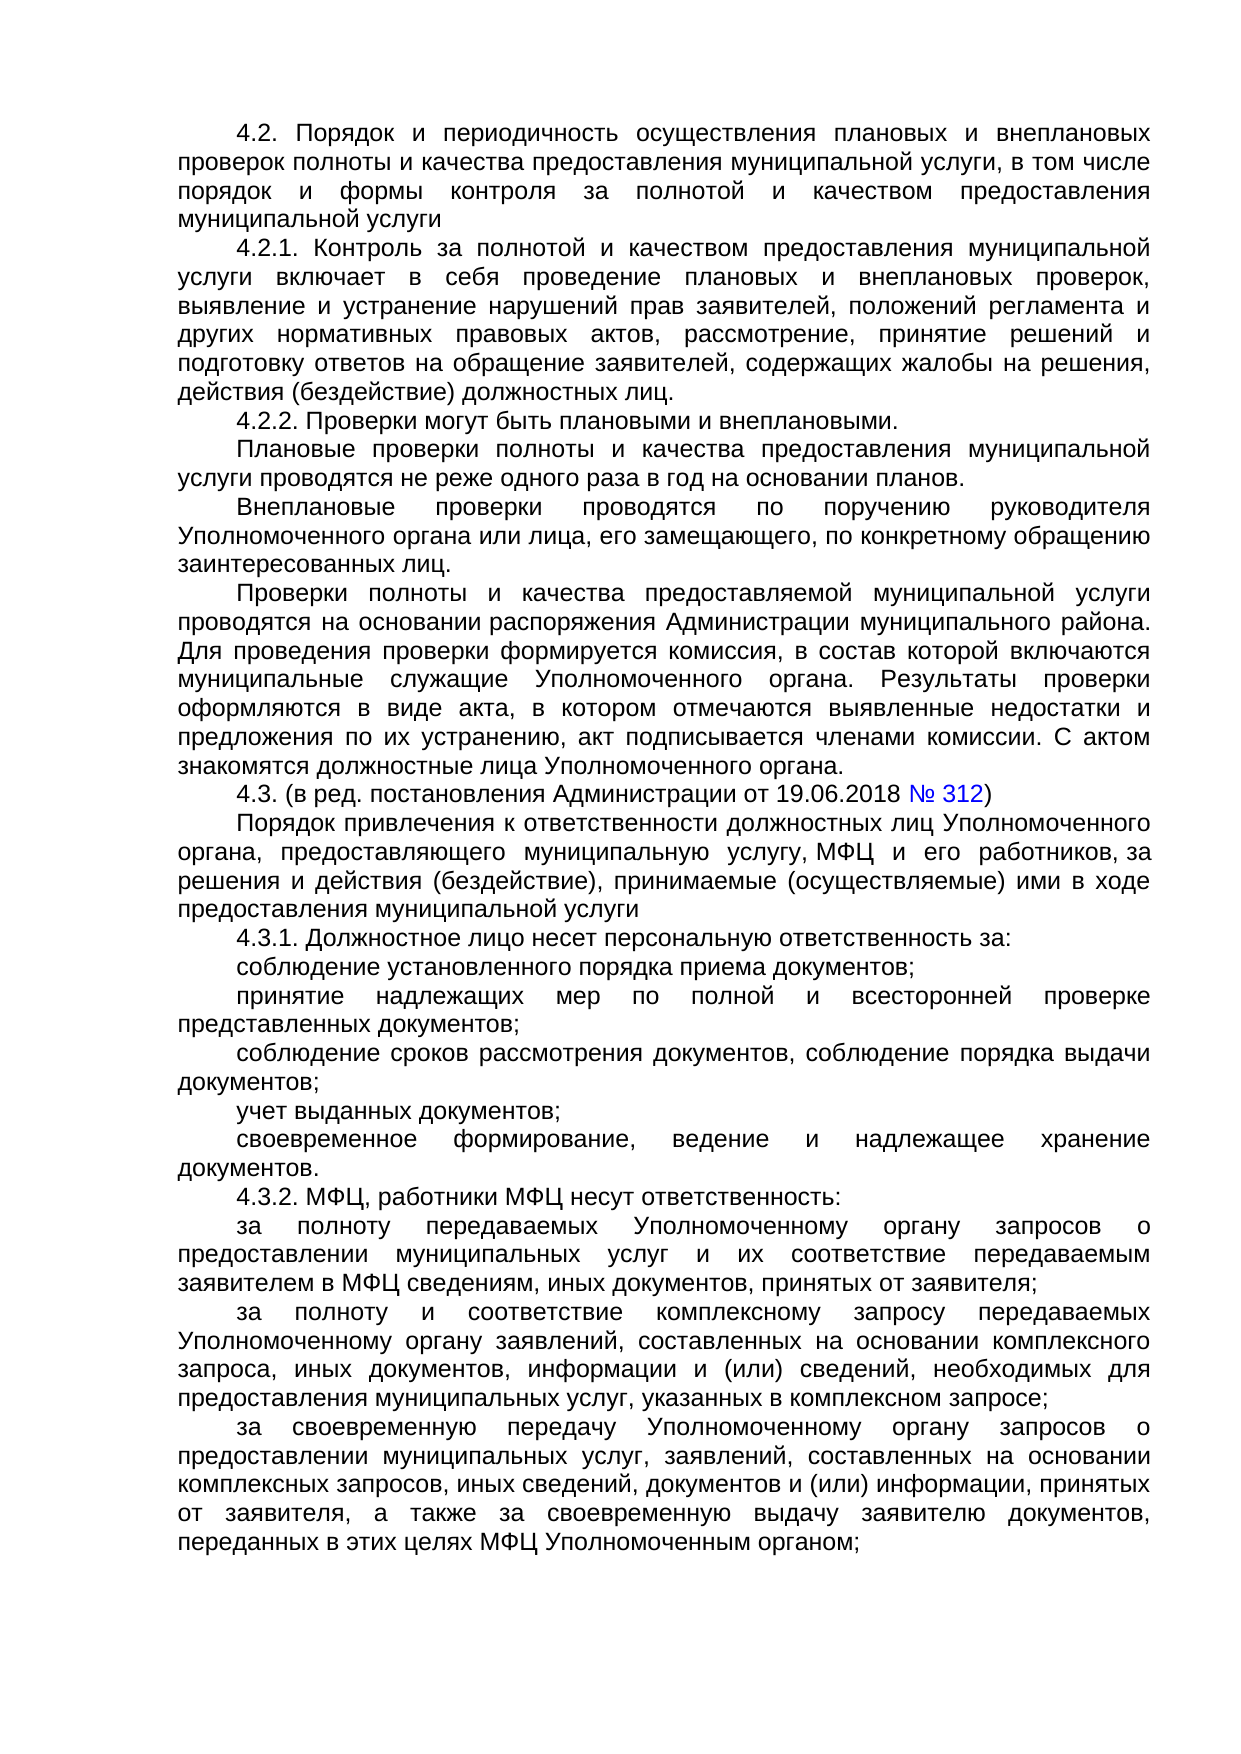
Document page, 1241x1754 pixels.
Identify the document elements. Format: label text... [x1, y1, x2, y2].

text 4.3. (в ред. постановления Администрации от 19.06.2018 № 312) [177, 779, 1152, 808]
text за своевременную передачу Уполномоченному органу запросов о предоставлении муниципальных услуг, заявлений, составленных на основании комплексных запросов, иных сведений, документов и (или) информации, принятых от заявителя, а также за своевременную выдачу заявителю документов, переданных в этих целях МФЦ Уполномоченным органом; [177, 1412, 1152, 1556]
text принятие надлежащих мер по полной и всесторонней проверке представленных документов; [177, 981, 1152, 1038]
text соблюдение установленного порядка приема документов; [177, 952, 1152, 981]
text 4.3.2. МФЦ, работники МФЦ несут ответственность: [177, 1182, 1152, 1211]
text 4.2.1. Контроль за полнотой и качеством предоставления муниципальной услуги включает в себя проведение плановых и внеплановых проверок, выявление и устранение нарушений прав заявителей, положений регламента и других нормативных правовых актов, рассмотрение, принятие решений и подготовку ответов на обращение заявителей, содержащих жалобы на решения, действия (бездействие) должностных лиц. [177, 233, 1152, 406]
text 4.2.2. Проверки могут быть плановыми и внеплановыми. [177, 406, 1152, 434]
text за полноту передаваемых Уполномоченному органу запросов о предоставлении муниципальных услуг и их соответствие передаваемым заявителем в МФЦ сведениям, иных документов, принятых от заявителя; [177, 1211, 1152, 1297]
text за полноту и соответствие комплексному запросу передаваемых Уполномоченному органу заявлений, составленных на основании комплексного запроса, иных документов, информации и (или) сведений, необходимых для предоставления муниципальных услуг, указанных в комплексном запросе; [177, 1297, 1152, 1412]
text соблюдение сроков рассмотрения документов, соблюдение порядка выдачи документов; [177, 1038, 1152, 1096]
text 4.3.1. Должностное лицо несет персональную ответственность за: [177, 923, 1152, 952]
text Проверки полноты и качества предоставляемой муниципальной услуги проводятся на основании распоряжения Администрации муниципального района. Для проведения проверки формируется комиссия, в состав которой включаются муниципальные служащие Уполномоченного органа. Результаты проверки оформляются в виде акта, в котором отмечаются выявленные недостатки и предложения по их устранению, акт подписывается членами комиссии. С актом знакомятся должностные лица Уполномоченного органа. [177, 578, 1152, 779]
text учет выданных документов; [177, 1096, 1152, 1124]
text Порядок привлечения к ответственности должностных лиц Уполномоченного органа, предоставляющего муниципальную услугу, МФЦ и его работников, за решения и действия (бездействие), принимаемые (осуществляемые) ими в ходе предоставления муниципальной услуги [177, 808, 1152, 923]
text Внеплановые проверки проводятся по поручению руководителя Уполномоченного органа или лица, его замещающего, по конкретному обращению заинтересованных лиц. [177, 492, 1152, 578]
text своевременное формирование, ведение и надлежащее хранение документов. [177, 1124, 1152, 1182]
text Плановые проверки полноты и качества предоставления муниципальной услуги проводятся не реже одного раза в год на основании планов. [177, 434, 1152, 492]
text 4.2. Порядок и периодичность осуществления плановых и внеплановых проверок полноты и качества предоставления муниципальной услуги, в том числе порядок и формы контроля за полнотой и качеством предоставления муниципальной услуги [177, 118, 1152, 233]
